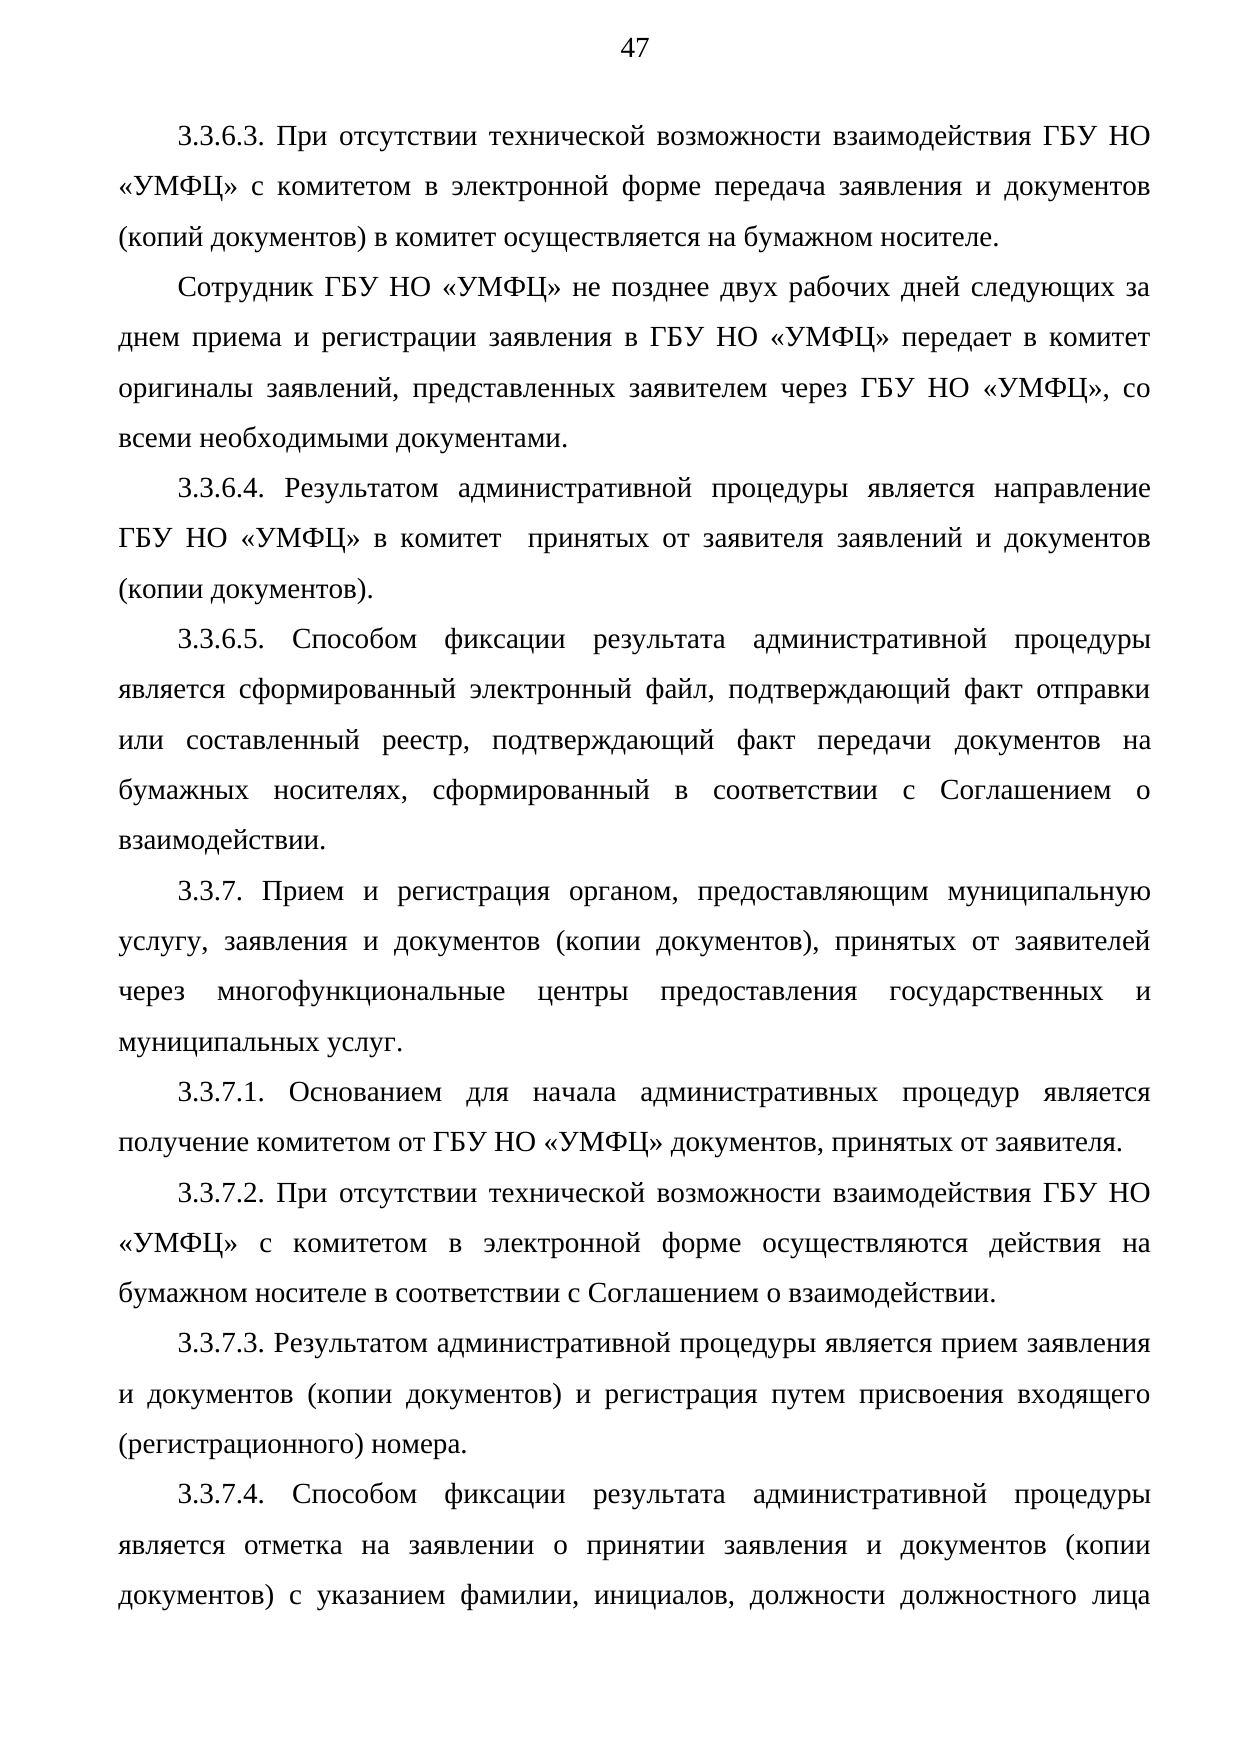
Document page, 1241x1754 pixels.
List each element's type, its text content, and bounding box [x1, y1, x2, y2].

text 3.3.7.2. При отсутствии технической возможности взаимодействия ГБУ НО «УМФЦ» с комитетом в электронной форме осуществляются действия на бумажном носителе в соответствии с Соглашением о взаимодействии. [118, 1175, 1152, 1309]
text 3.3.6.5. Способом фиксации результата административной процедуры является сформированный электронный файл, подтверждающий факт отправки или составленный реестр, подтверждающий факт передачи документов на бумажных носителях, сформированный в соответствии с Соглашением о взаимодействии. [118, 621, 1152, 856]
text 3.3.6.4. Результатом административной процедуры является направление ГБУ НО «УМФЦ» в комитет принятых от заявителя заявлений и документов (копии документов). [118, 470, 1152, 604]
text 3.3.7.3. Результатом административной процедуры является прием заявления и документов (копии документов) и регистрация путем присвоения входящего (регистрационного) номера. [118, 1326, 1152, 1460]
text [118, 1477, 1152, 1611]
text 3.3.6.3. При отсутствии технической возможности взаимодействия ГБУ НО «УМФЦ» с комитетом в электронной форме передача заявления и документов (копий документов) в комитет осуществляется на бумажном носителе. [118, 118, 1152, 252]
title 3.3.7. Прием и регистрация органом, предоставляющим муниципальную услугу, заявления и документов (копии документов), принятых от заявителей через многофункциональные центры предоставления государственных и муниципальных услуг. [118, 873, 1152, 1057]
text 3.3.7.1. Основанием для начала административных процедур является получение комитетом от ГБУ НО «УМФЦ» документов, принятых от заявителя. [118, 1074, 1152, 1158]
text Сотрудник ГБУ НО «УМФЦ» не позднее двух рабочих дней следующих за днем приема и регистрации заявления в ГБУ НО «УМФЦ» передает в комитет оригиналы заявлений, представленных заявителем через ГБУ НО «УМФЦ», со всеми необходимыми документами. [118, 269, 1152, 453]
